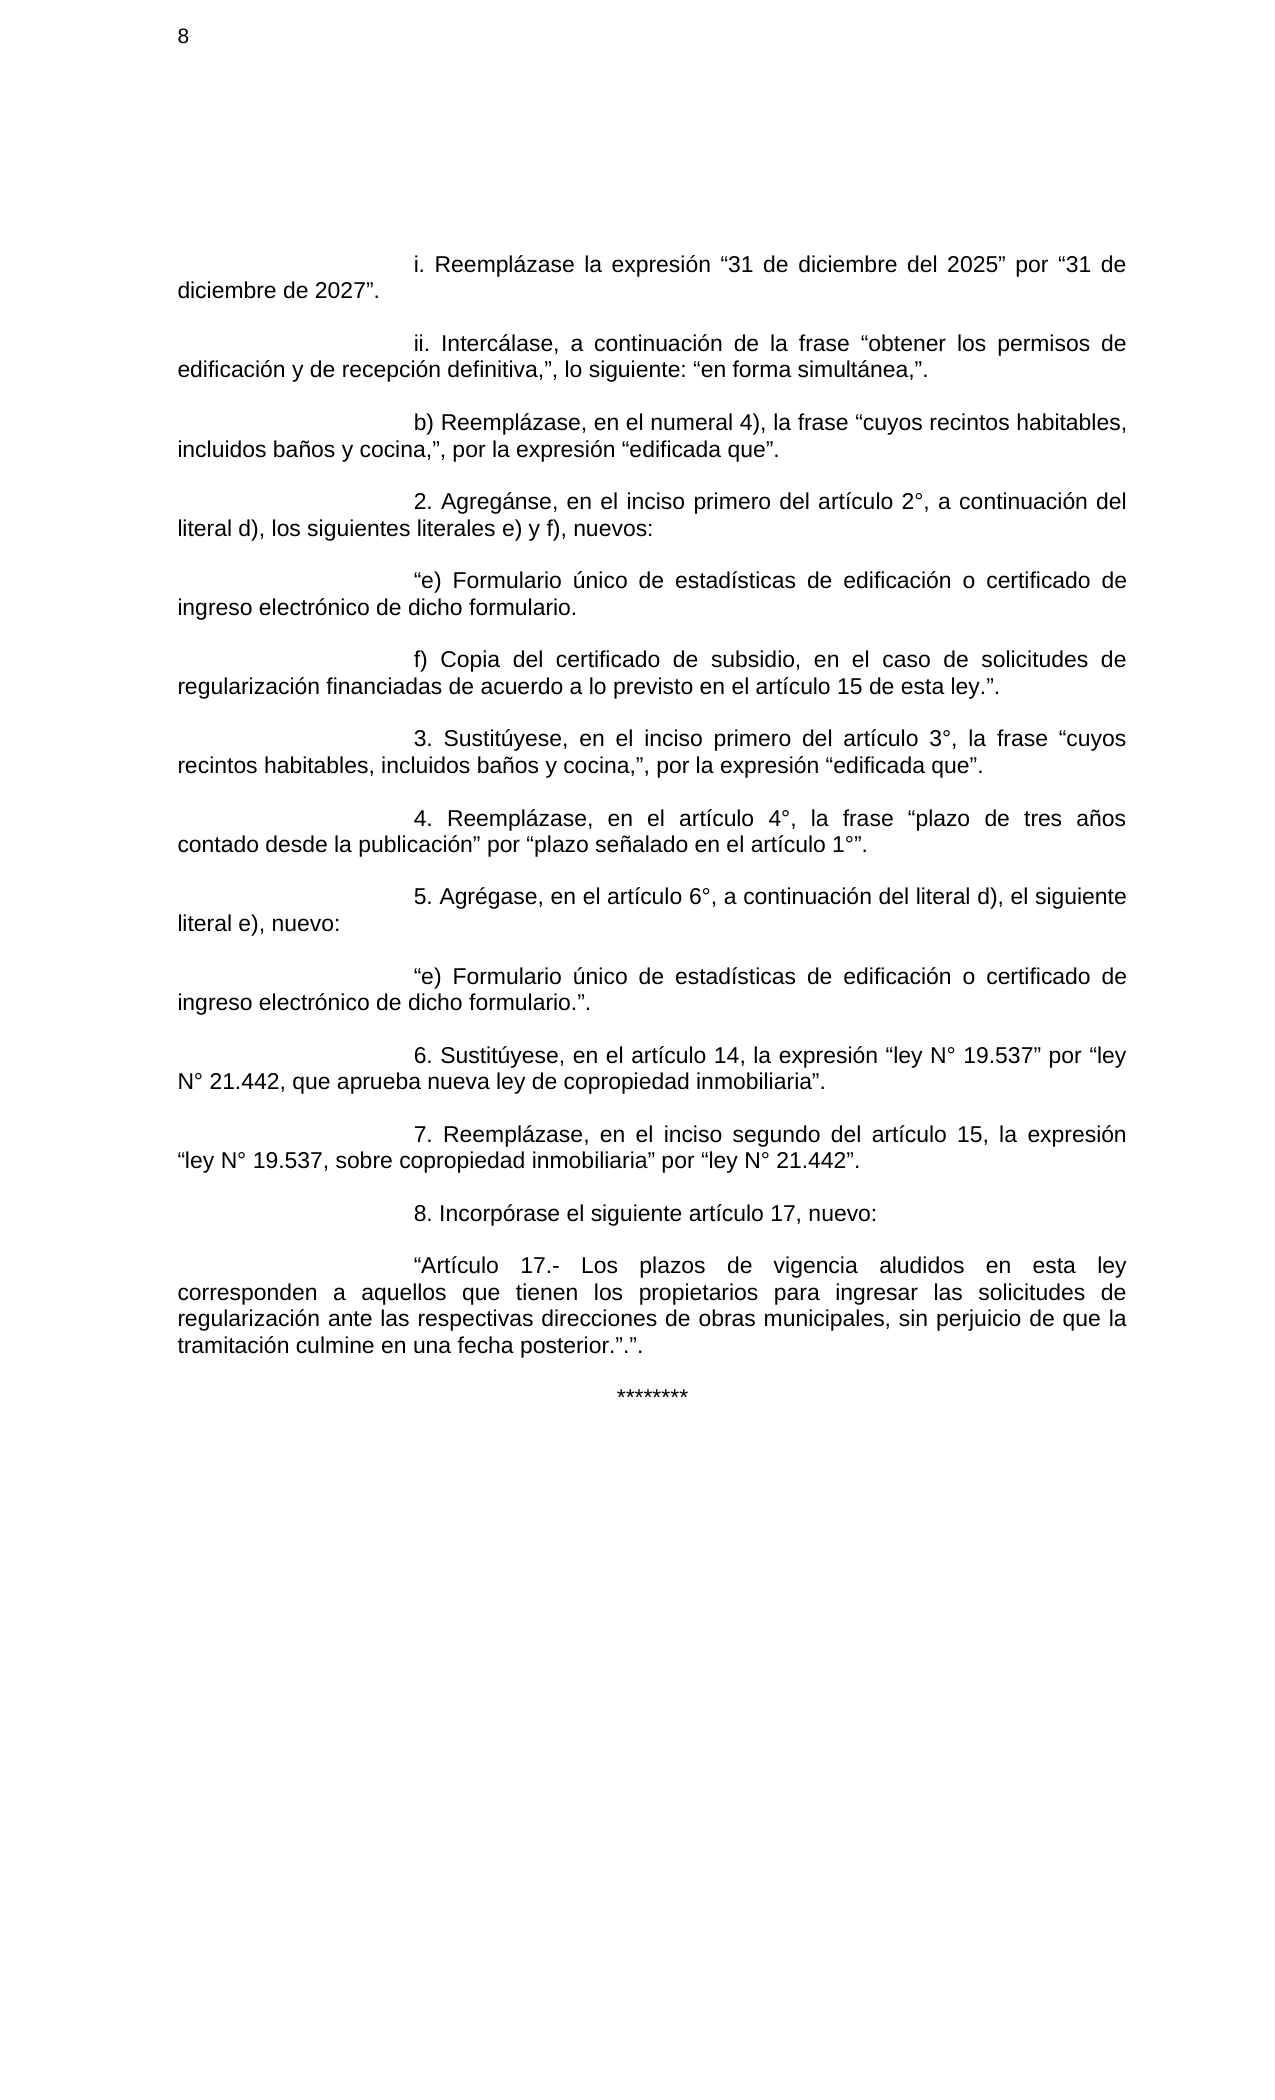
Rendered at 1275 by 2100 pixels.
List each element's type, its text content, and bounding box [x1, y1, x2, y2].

text 4. Reemplázase, en el artículo 4°, la frase “plazo de tres años contado desde la publicación” por “plazo señalado en el artículo 1°”. [177, 804, 1127, 857]
text 8. Incorpórase el siguiente artículo 17, nuevo: [177, 1200, 1127, 1226]
text i. Reemplázase la expresión “31 de diciembre del 2025” por “31 de diciembre de 2027”. [177, 251, 1127, 304]
text 5. Agrégase, en el artículo 6°, a continuación del literal d), el siguiente literal e), nuevo: [177, 883, 1127, 936]
text “e) Formulario único de estadísticas de edificación o certificado de ingreso electrónico de dicho formulario. [177, 567, 1127, 620]
text “Artículo 17.- Los plazos de vigencia aludidos en esta ley corresponden a aquellos que tienen los propietarios para ingresar las solicitudes de regularización ante las respectivas direcciones de obras municipales, sin perjuicio de que la tramitación culmine en una fecha posterior.”.”. [177, 1252, 1127, 1358]
text ******** [177, 1384, 1127, 1411]
text 3. Sustitúyese, en el inciso primero del artículo 3°, la frase “cuyos recintos habitables, incluidos baños y cocina,”, por la expresión “edificada que”. [177, 725, 1127, 778]
text f) Copia del certificado de subsidio, en el caso de solicitudes de regularización financiadas de acuerdo a lo previsto en el artículo 15 de esta ley.”. [177, 646, 1127, 699]
text 2. Agregánse, en el inciso primero del artículo 2°, a continuación del literal d), los siguientes literales e) y f), nuevos: [177, 488, 1127, 541]
text 7. Reemplázase, en el inciso segundo del artículo 15, la expresión “ley N° 19.537, sobre copropiedad inmobiliaria” por “ley N° 21.442”. [177, 1121, 1127, 1173]
text “e) Formulario único de estadísticas de edificación o certificado de ingreso electrónico de dicho formulario.”. [177, 963, 1127, 1015]
text 6. Sustitúyese, en el artículo 14, la expresión “ley N° 19.537” por “ley N° 21.442, que aprueba nueva ley de copropiedad inmobiliaria”. [177, 1042, 1127, 1094]
text ii. Intercálase, a continuación de la frase “obtener los permisos de edificación y de recepción definitiva,”, lo siguiente: “en forma simultánea,”. [177, 330, 1127, 383]
text b) Reemplázase, en el numeral 4), la frase “cuyos recintos habitables, incluidos baños y cocina,”, por la expresión “edificada que”. [177, 409, 1127, 462]
